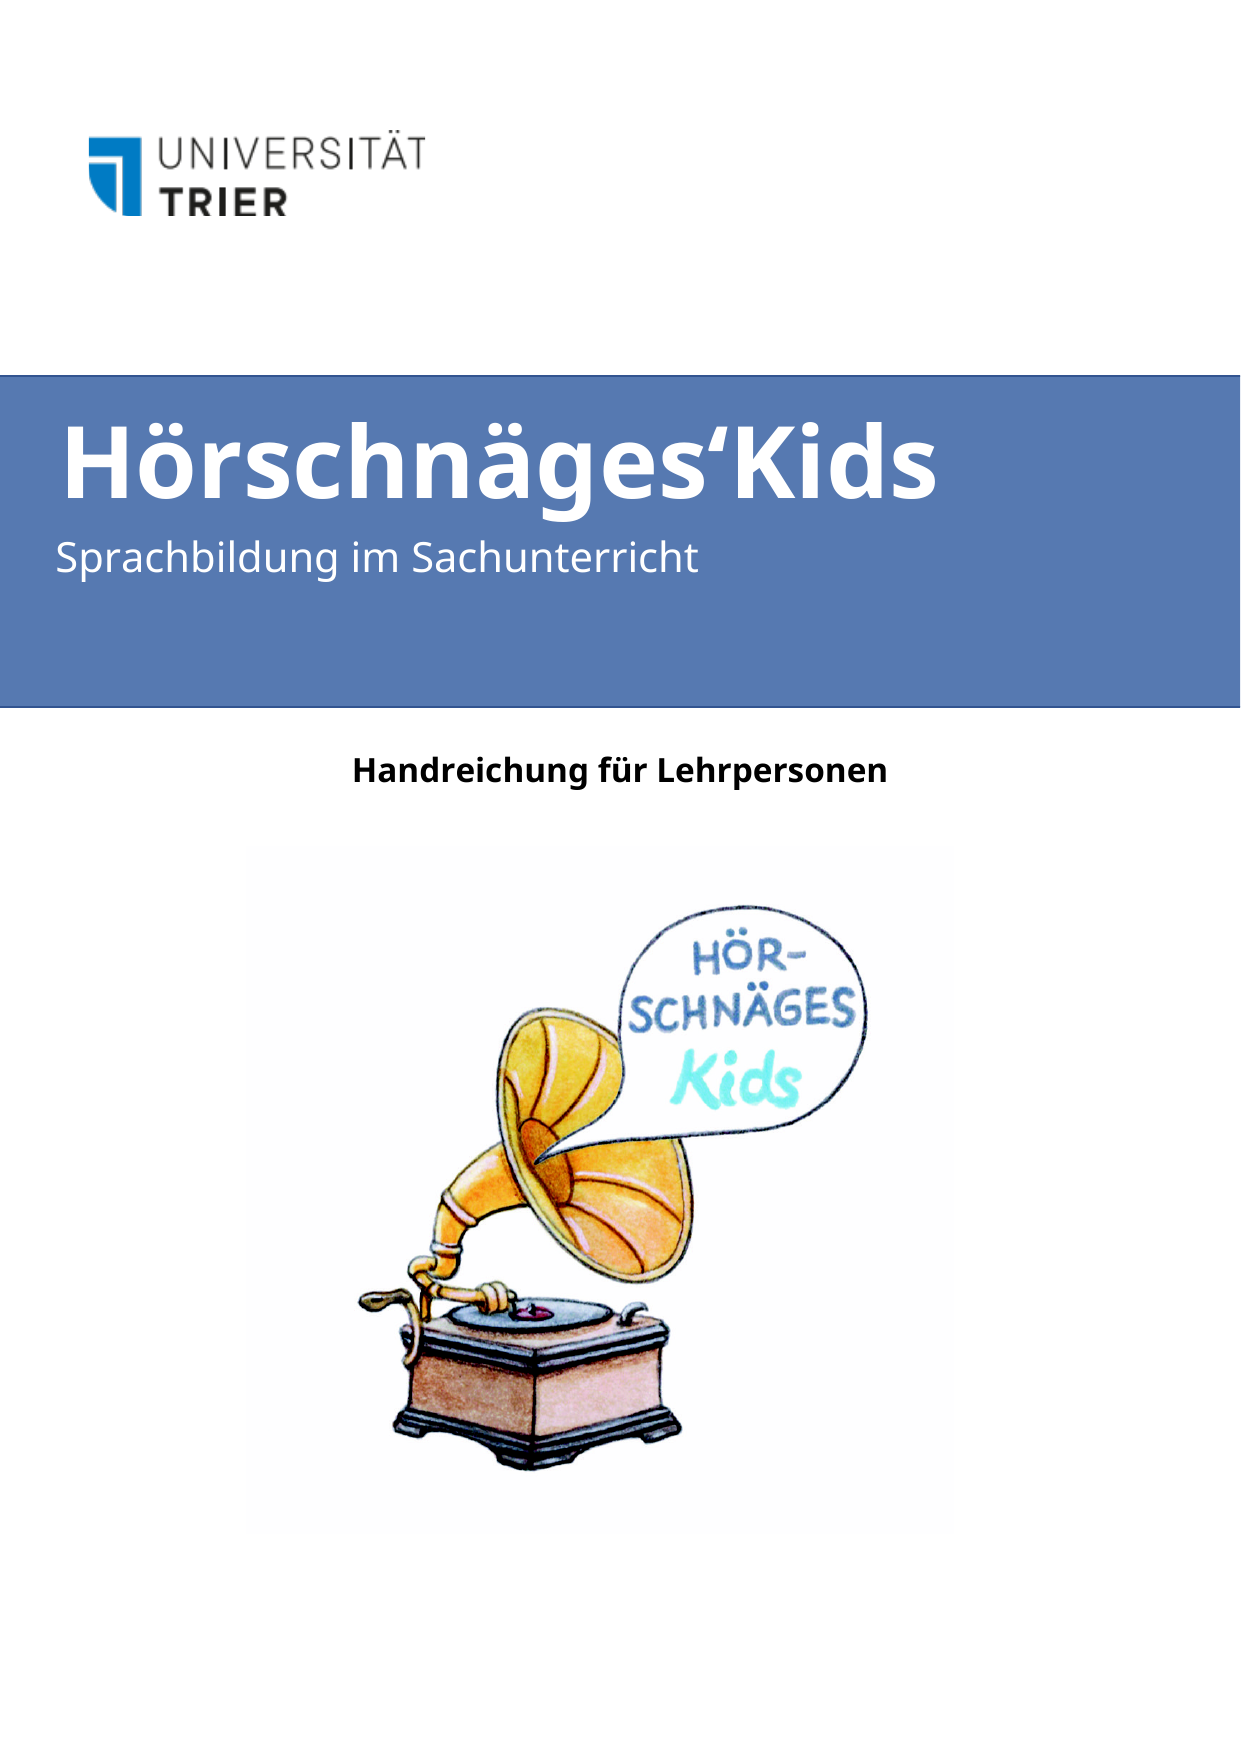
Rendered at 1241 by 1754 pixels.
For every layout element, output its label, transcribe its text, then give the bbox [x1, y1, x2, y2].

text Sprachbildung im Sachunterricht [0, 528, 1167, 584]
text Handreichung für Lehrpersonen [0, 747, 1240, 792]
text Hörschnäges‘Kids [0, 392, 1181, 528]
picture [245, 846, 955, 1534]
